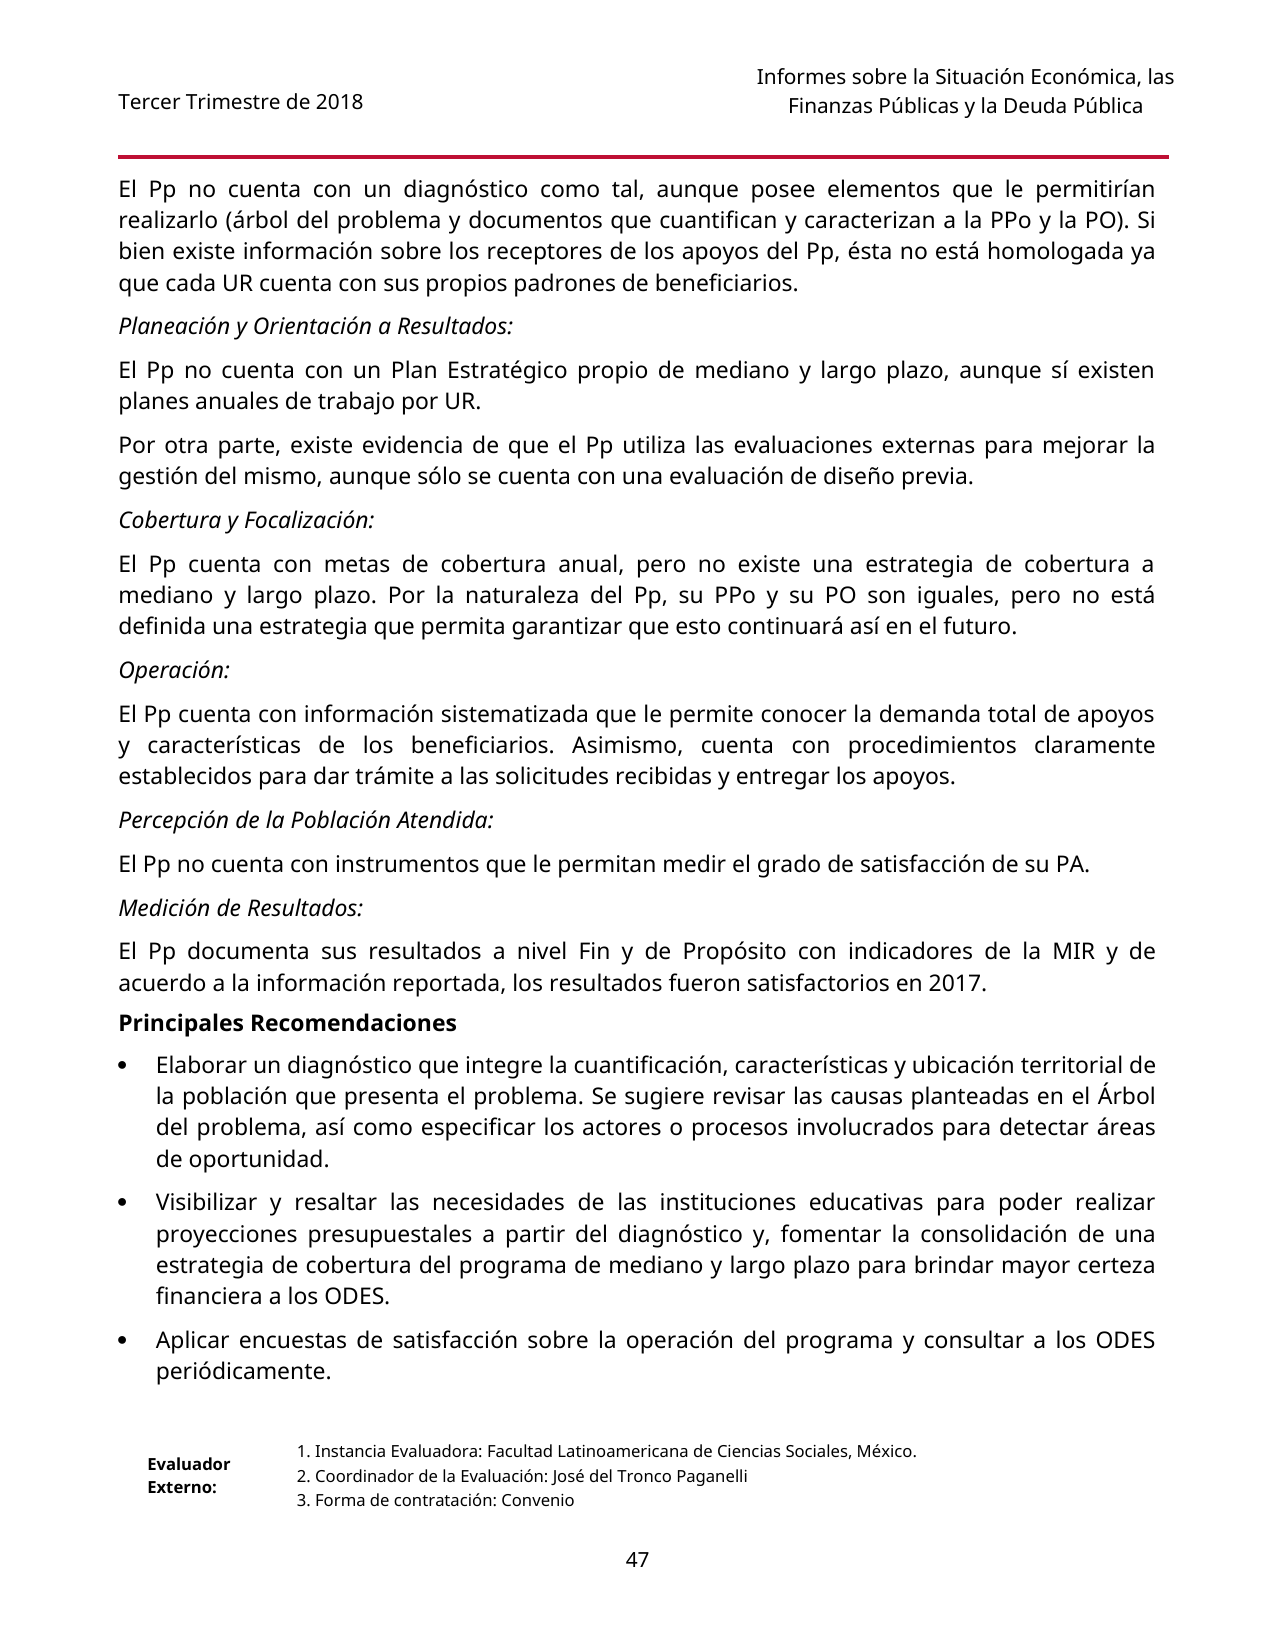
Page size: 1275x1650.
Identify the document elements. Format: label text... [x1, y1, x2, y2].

text Percepción de la Población Atendida: [118, 804, 1157, 835]
text Principales Recomendaciones [118, 1010, 1157, 1036]
text Operación: [118, 654, 1157, 685]
list Elaborar un diagnóstico que integre la cuantificación, características y ubicación territorial de la población que presenta el problema. Se sugiere revisar las causas planteadas en el Árbol del problema, así como especificar los actores o procesos involucrados para detectar áreas de oportunidad. [118, 1049, 1157, 1174]
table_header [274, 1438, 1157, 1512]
text Medición de Resultados: [118, 892, 1157, 923]
text El Pp documenta sus resultados a nivel Fin y de Propósito con indicadores de la MIR y de acuerdo a la información reportada, los resultados fueron satisfactorios en 2017. [118, 935, 1157, 998]
text El Pp no cuenta con un diagnóstico como tal, aunque posee elementos que le permitirían realizarlo (árbol del problema y documentos que cuantifican y caracterizan a la PPo y la PO). Si bien existe información sobre los receptores de los apoyos del Pp, ésta no está homologada ya que cada UR cuenta con sus propios padrones de beneficiarios. [118, 173, 1157, 298]
list Visibilizar y resaltar las necesidades de las instituciones educativas para poder realizar proyecciones presupuestales a partir del diagnóstico y, fomentar la consolidación de una estrategia de cobertura del programa de mediano y largo plazo para brindar mayor certeza financiera a los ODES. [118, 1186, 1157, 1311]
text El Pp no cuenta con instrumentos que le permitan medir el grado de satisfacción de su PA. [118, 848, 1157, 879]
text El Pp cuenta con metas de cobertura anual, pero no existe una estrategia de cobertura a mediano y largo plazo. Por la naturaleza del Pp, su PPo y su PO son iguales, pero no está definida una estrategia que permita garantizar que esto continuará así en el futuro. [118, 548, 1157, 642]
text El Pp cuenta con información sistematizada que le permite conocer la demanda total de apoyos y características de los beneficiarios. Asimismo, cuenta con procedimientos claramente establecidos para dar trámite a las solicitudes recibidas y entregar los apoyos. [118, 698, 1157, 792]
list Aplicar encuestas de satisfacción sobre la operación del programa y consultar a los ODES periódicamente. [118, 1324, 1157, 1386]
text Por otra parte, existe evidencia de que el Pp utiliza las evaluaciones externas para mejorar la gestión del mismo, aunque sólo se cuenta con una evaluación de diseño previa. [118, 429, 1157, 492]
text El Pp no cuenta con un Plan Estratégico propio de mediano y largo plazo, aunque sí existen planes anuales de trabajo por UR. [118, 354, 1157, 417]
text Cobertura y Focalización: [118, 504, 1157, 535]
table_header Evaluador Externo: [118, 1438, 274, 1512]
text Planeación y Orientación a Resultados: [118, 310, 1157, 342]
